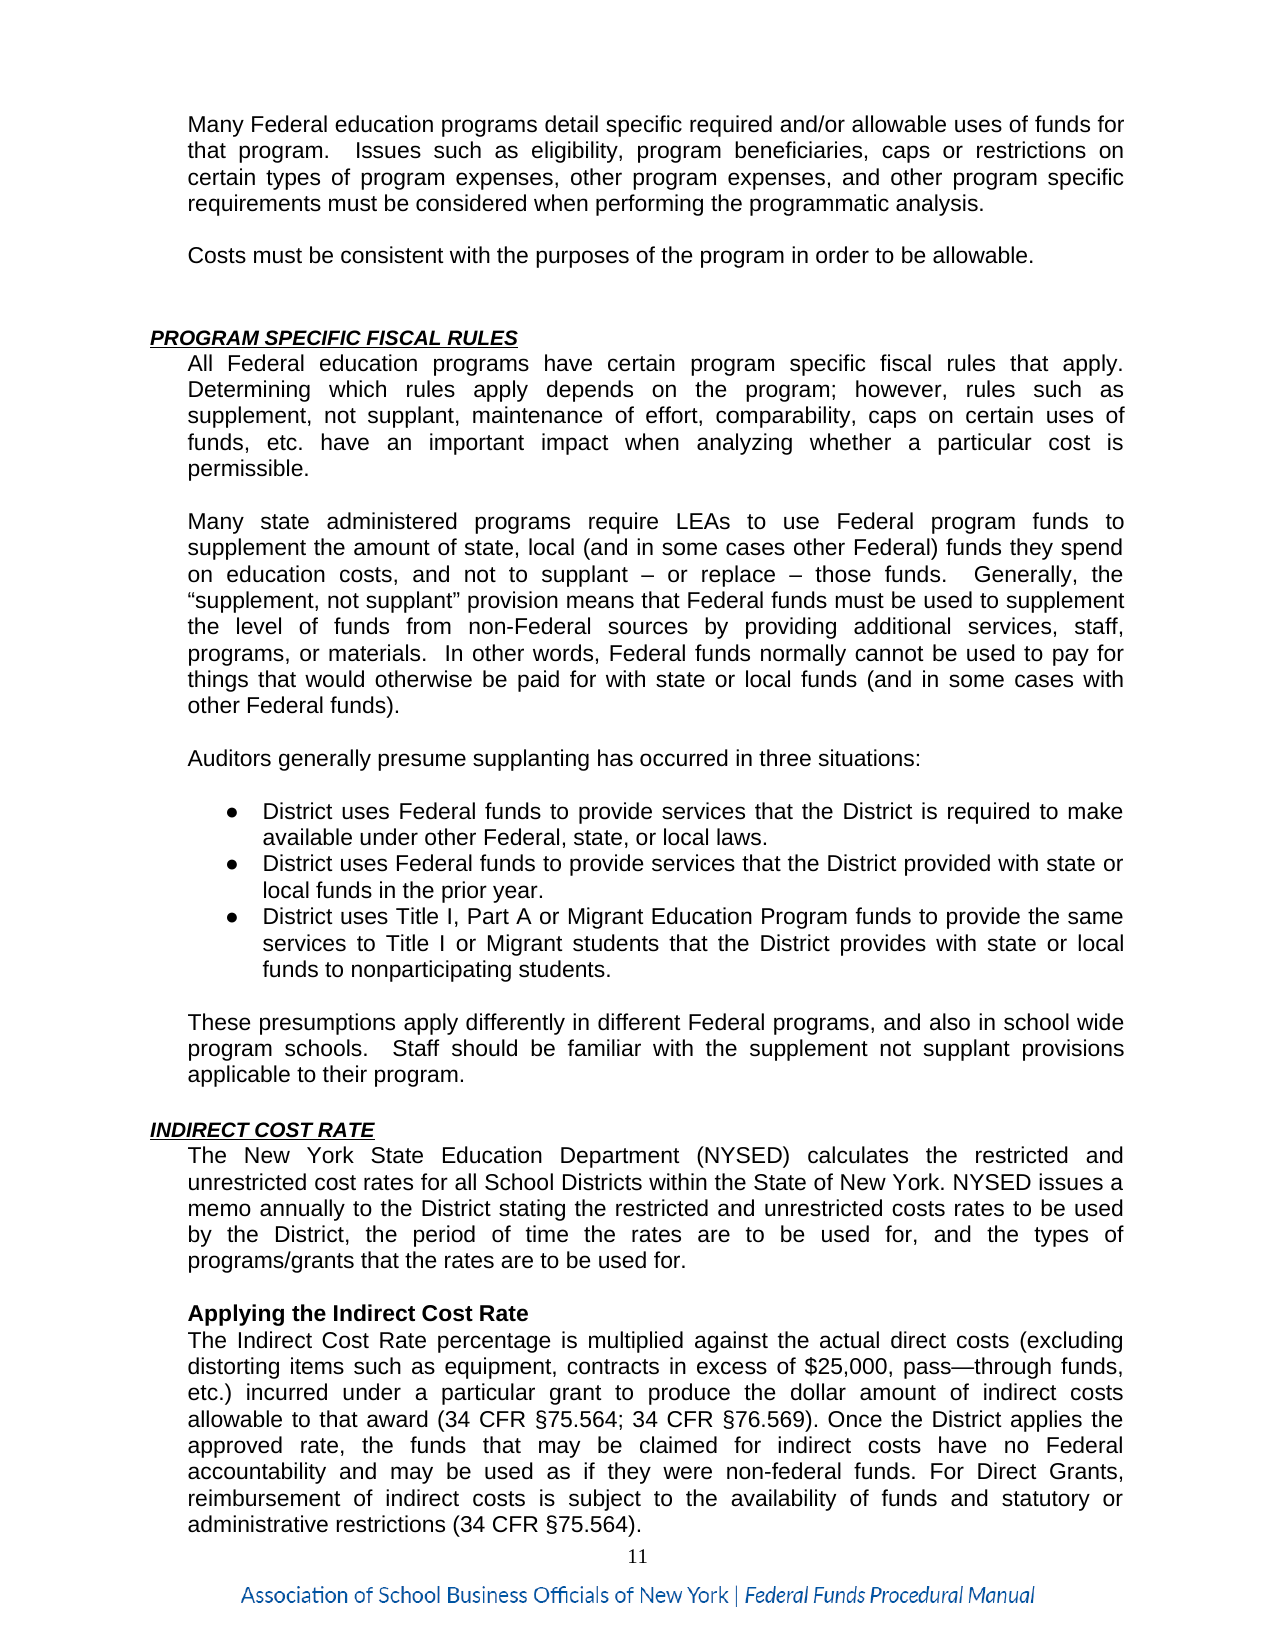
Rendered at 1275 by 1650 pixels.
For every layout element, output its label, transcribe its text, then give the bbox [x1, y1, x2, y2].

subtitle PROGRAM SPECIFIC FISCAL RULES [150, 326, 1125, 350]
text Many state administered programs require LEAs to use Federal program funds to supplement the amount of state, local (and in some cases other Federal) funds they spend on education costs, and not to supplant – or replace – those funds. Generally, the “supplement, not supplant” provision means that Federal funds must be used to supplement the level of funds from non-Federal sources by providing additional services, staff, programs, or materials. In other words, Federal funds normally cannot be used to pay for things that would otherwise be paid for with state or local funds (and in some cases with other Federal funds). [187, 508, 1125, 719]
text Costs must be consistent with the purposes of the program in order to be allowable. [187, 242, 1125, 269]
text These presumptions apply differently in different Federal programs, and also in school wide program schools. Staff should be familiar with the supplement not supplant provisions applicable to their program. [187, 1008, 1125, 1088]
text All Federal education programs have certain program specific fiscal rules that apply. Determining which rules apply depends on the program; however, rules such as supplement, not supplant, maintenance of effort, comparability, caps on certain uses of funds, etc. have an important impact when analyzing whether a particular cost is permissible. [187, 350, 1125, 481]
subtitle INDIRECT COST RATE [150, 1118, 1125, 1142]
text Many Federal education programs detail specific required and/or allowable uses of funds for that program. Issues such as eligibility, program beneficiaries, caps or restrictions on certain types of program expenses, other program expenses, and other program specific requirements must be considered when performing the programmatic analysis. [187, 111, 1125, 216]
text Applying the Indirect Cost Rate [187, 1300, 1125, 1327]
list District uses Federal funds to provide services that the District provided with state or local funds in the prior year. [225, 850, 1125, 903]
text The New York State Education Department (NYSED) calculates the restricted and unrestricted cost rates for all School Districts within the State of New York. NYSED issues a memo annually to the District stating the restricted and unrestricted costs rates to be used by the District, the period of time the rates are to be used for, and the types of programs/grants that the rates are to be used for. [187, 1142, 1125, 1274]
picture [234, 1580, 1041, 1614]
list District uses Federal funds to provide services that the District is required to make available under other Federal, state, or local laws. [225, 798, 1125, 850]
text Auditors generally presume supplanting has occurred in three situations: [187, 745, 1125, 771]
list District uses Title I, Part A or Migrant Education Program funds to provide the same services to Title I or Migrant students that the District provides with state or local funds to nonparticipating students. [225, 903, 1125, 982]
text The Indirect Cost Rate percentage is multiplied against the actual direct costs (excluding distorting items such as equipment, contracts in excess of $25,000, pass—through funds, etc.) incurred under a particular grant to produce the dollar amount of indirect costs allowable to that award (34 CFR §75.564; 34 CFR §76.569). Once the District applies the approved rate, the funds that may be claimed for indirect costs have no Federal accountability and may be used as if they were non-federal funds. For Direct Grants, reimbursement of indirect costs is subject to the availability of funds and statutory or administrative restrictions (34 CFR §75.564). [187, 1327, 1125, 1537]
